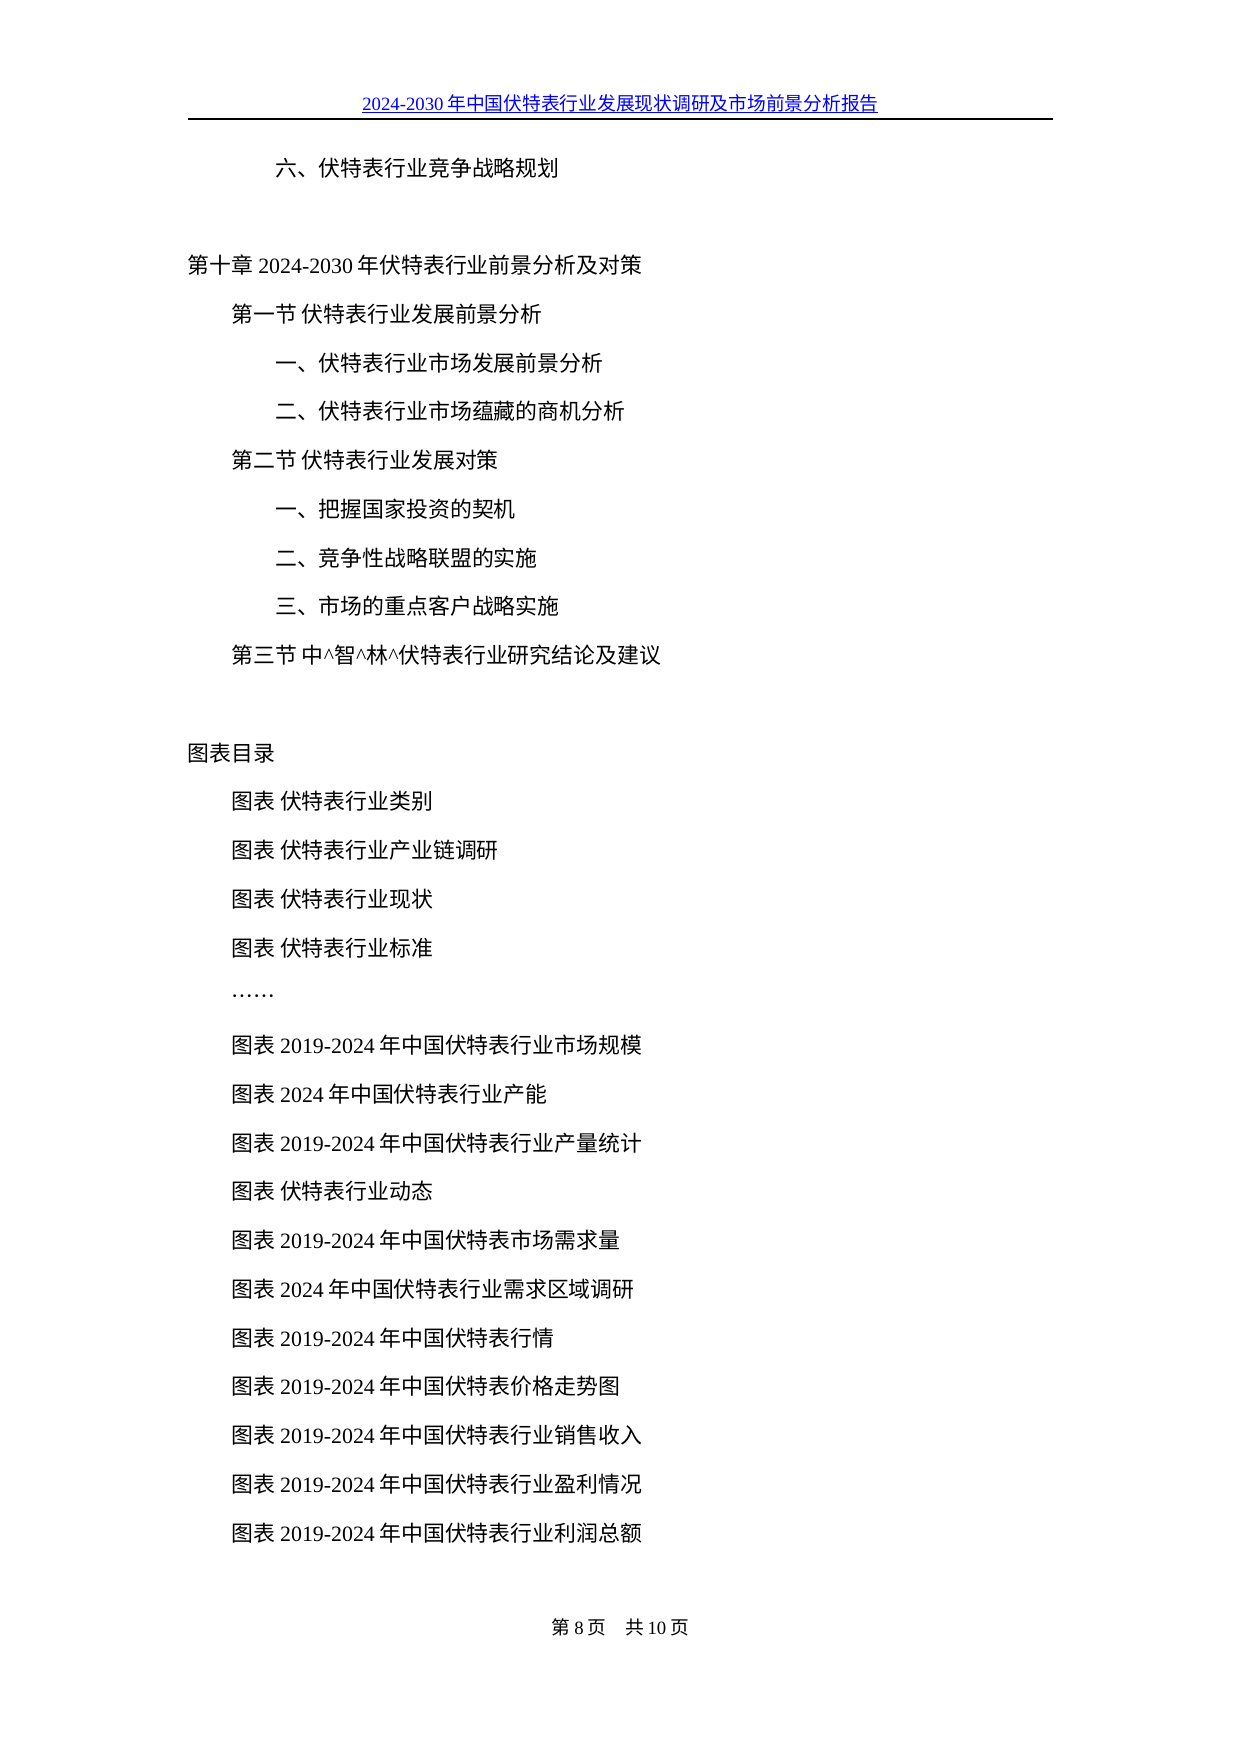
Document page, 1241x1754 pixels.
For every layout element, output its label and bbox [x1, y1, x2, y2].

text [187, 150, 1053, 1548]
